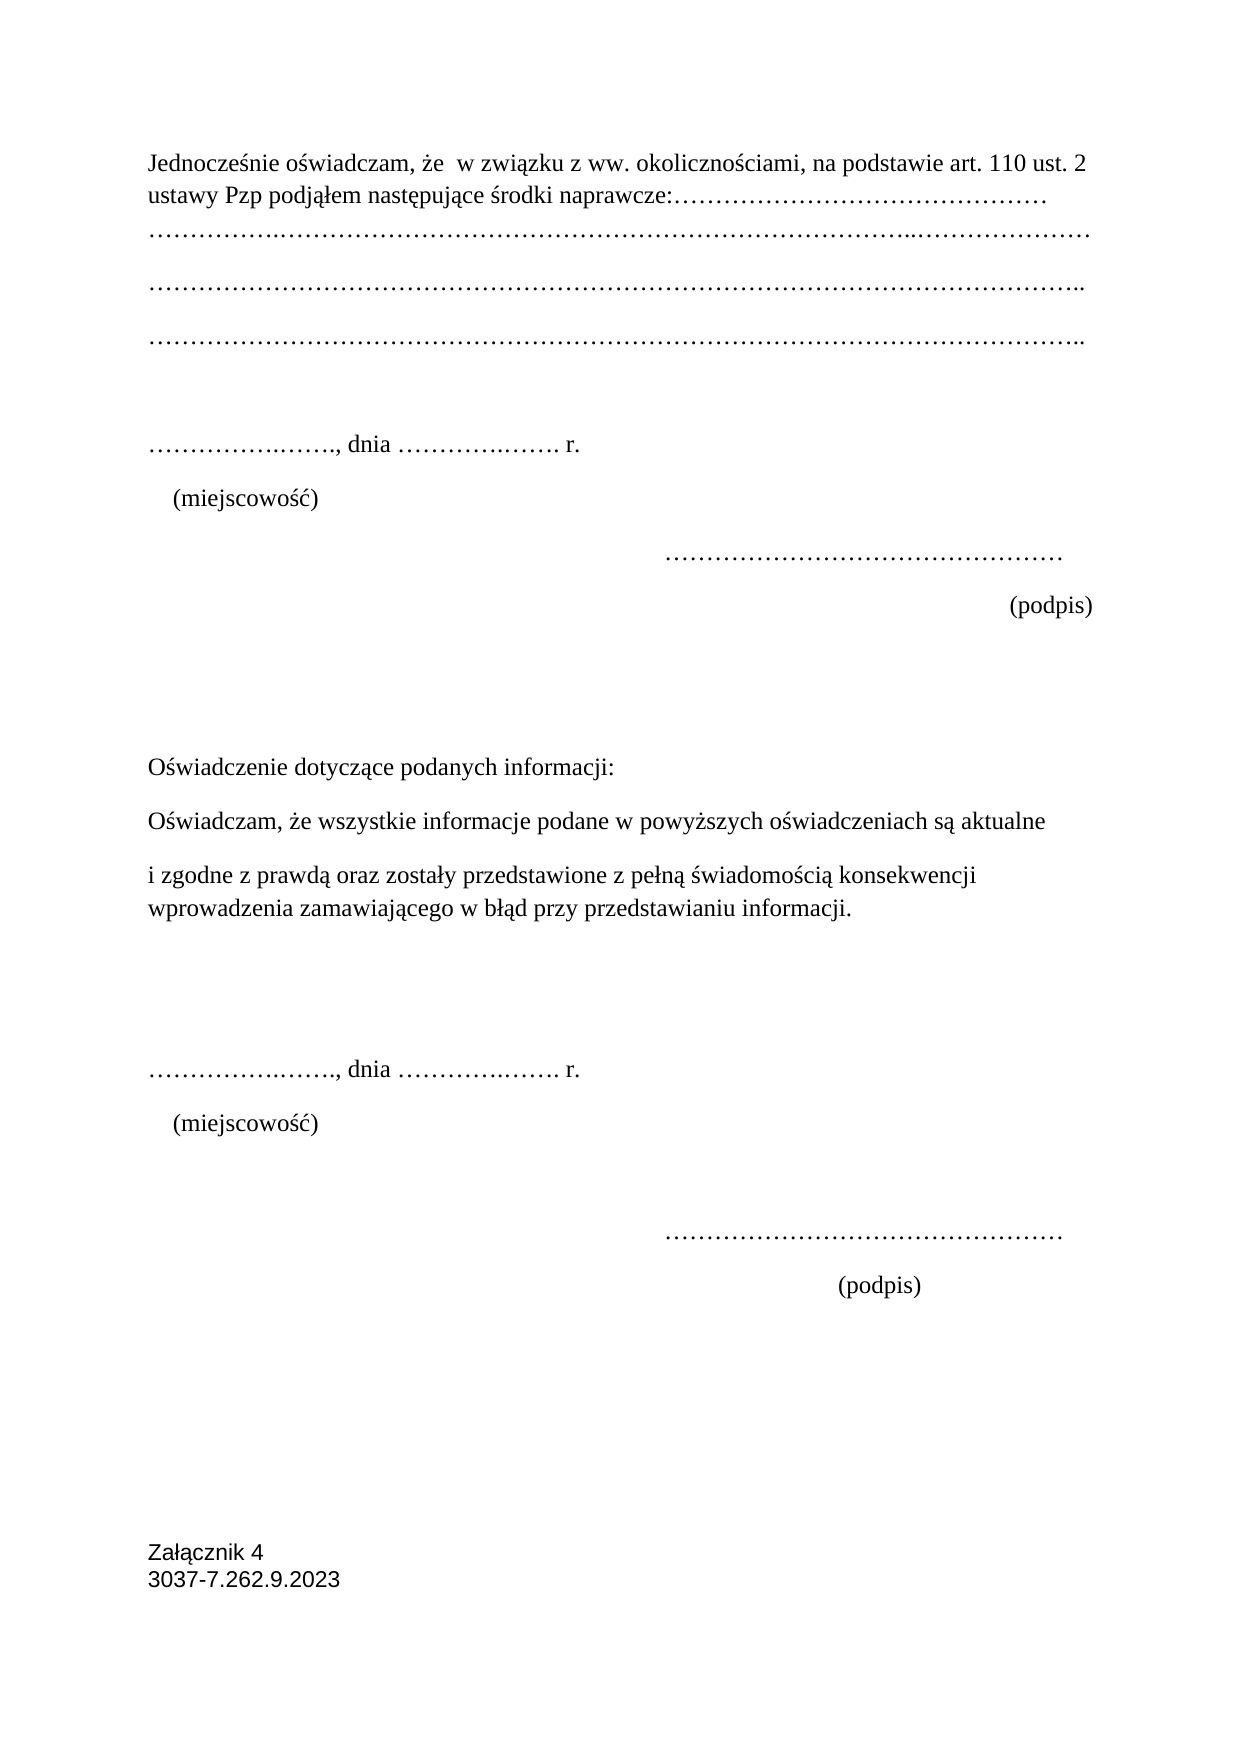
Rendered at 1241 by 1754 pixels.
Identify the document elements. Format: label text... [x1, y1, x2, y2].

text ………………………………………………………………………………………………….. [148, 267, 1093, 296]
text i zgodne z prawdą oraz zostały przedstawione z pełną świadomością konsekwencji wprowadzenia zamawiającego w błąd przy przedstawianiu informacji. [148, 860, 1093, 922]
text ………………………………………… [148, 537, 1093, 566]
text 3037-7.262.9.2023 [148, 1566, 1093, 1592]
text …………….……., dnia ………….……. r. [148, 429, 1093, 458]
text ………………………………………… [148, 1216, 1093, 1245]
text Oświadczam, że wszystkie informacje podane w powyższych oświadczeniach są aktualne [148, 806, 1093, 835]
text Załącznik 4 [148, 1539, 1093, 1566]
text ………………………………………………………………………………………………….. [148, 321, 1093, 350]
text …………….……., dnia ………….……. r. [148, 1054, 1093, 1083]
text (miejscowość) [148, 1108, 1093, 1137]
text (podpis) [148, 1270, 1093, 1299]
text Jednocześnie oświadczam, że w związku z ww. okolicznościami, na podstawie art. 110 ust. 2 ustawy Pzp podjąłem następujące środki naprawcze:……………………………………… …………….…………………………………………………………………..………………… [148, 148, 1093, 242]
text (miejscowość) [148, 483, 1093, 512]
text (podpis) [148, 591, 1093, 619]
text Oświadczenie dotyczące podanych informacji: [148, 752, 1093, 781]
